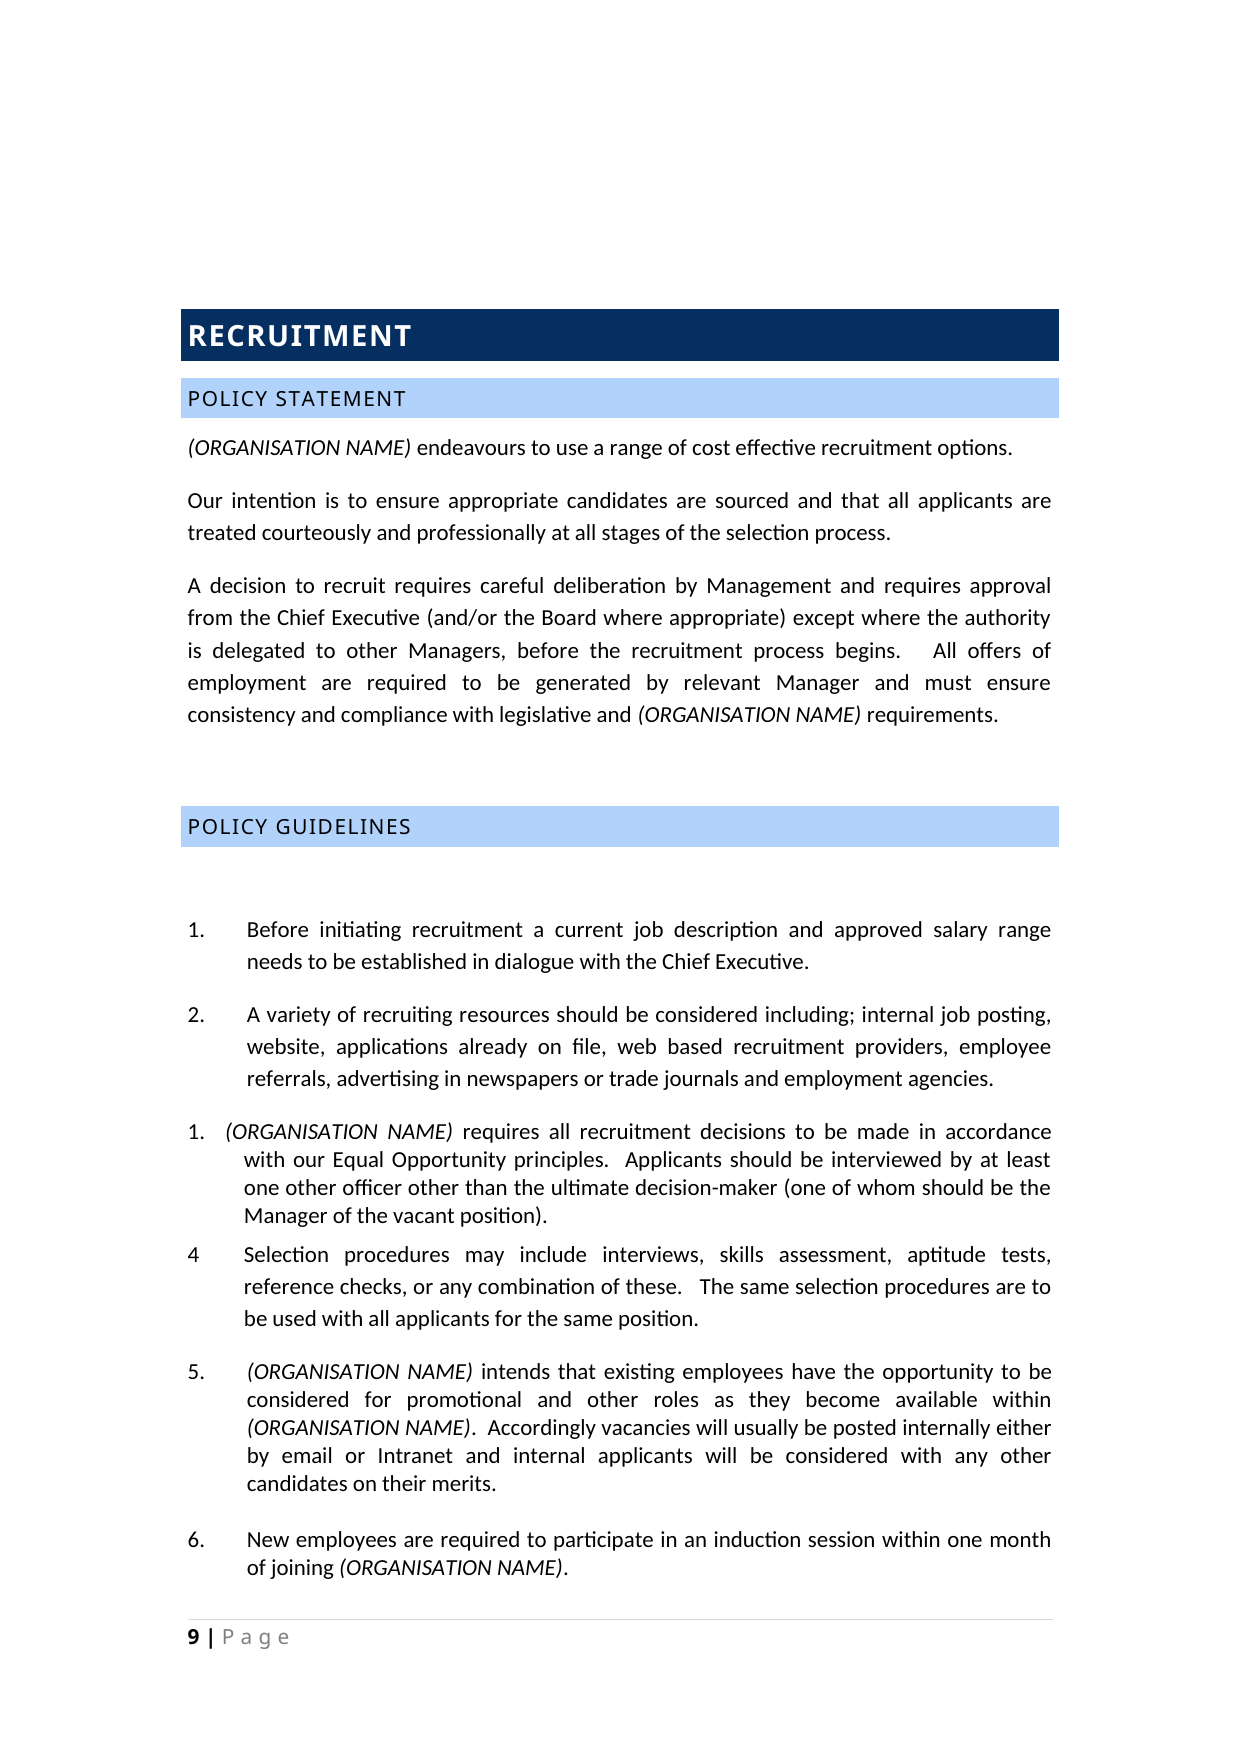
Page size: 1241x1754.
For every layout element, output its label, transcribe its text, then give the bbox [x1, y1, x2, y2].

text 2. A variety of recruiting resources should be considered including; internal job posting, website, applications already on file, web based recruitment providers, employee referrals, advertising in newspapers or trade journals and employment agencies. [187, 1000, 1053, 1092]
list (ORGANISATION NAME) requires all recruitment decisions to be made in accordance with our Equal Opportunity principles. Applicants should be interviewed by at least one other officer other than the ultimate decision-maker (one of whom should be the Manager of the vacant position). [187, 1117, 1053, 1229]
text 1. Before initiating recruitment a current job description and approved salary range needs to be established in dialogue with the Chief Executive. [187, 915, 1053, 975]
text A decision to recruit requires careful deliberation by Management and requires approval from the Chief Executive (and/or the Board where appropriate) except where the authority is delegated to other Managers, before the recruitment process begins. All offers of employment are required to be generated by relevant Manager and must ensure consistency and compliance with legislative and (ORGANISATION NAME) requirements. [187, 571, 1053, 728]
subtitle Policy Statement [188, 384, 1053, 412]
text 4 Selection procedures may include interviews, skills assessment, aptitude tests, reference checks, or any combination of these. The same selection procedures are to be used with all applicants for the same position. [187, 1240, 1053, 1332]
subtitle Recruitment [188, 315, 1053, 355]
text 6. New employees are required to participate in an induction session within one month of joining (ORGANISATION NAME). [187, 1525, 1053, 1581]
subtitle Policy Guidelines [188, 813, 1053, 841]
text 5. (ORGANISATION NAME) intends that existing employees have the opportunity to be considered for promotional and other roles as they become available within (ORGANISATION NAME). Accordingly vacancies will usually be posted internally either by email or Intranet and internal applicants will be considered with any other candidates on their merits. [187, 1357, 1053, 1497]
text (ORGANISATION NAME) endeavours to use a range of cost effective recruitment options. [187, 433, 1053, 461]
text Our intention is to ensure appropriate candidates are sourced and that all applicants are treated courteously and professionally at all stages of the selection process. [187, 486, 1053, 546]
